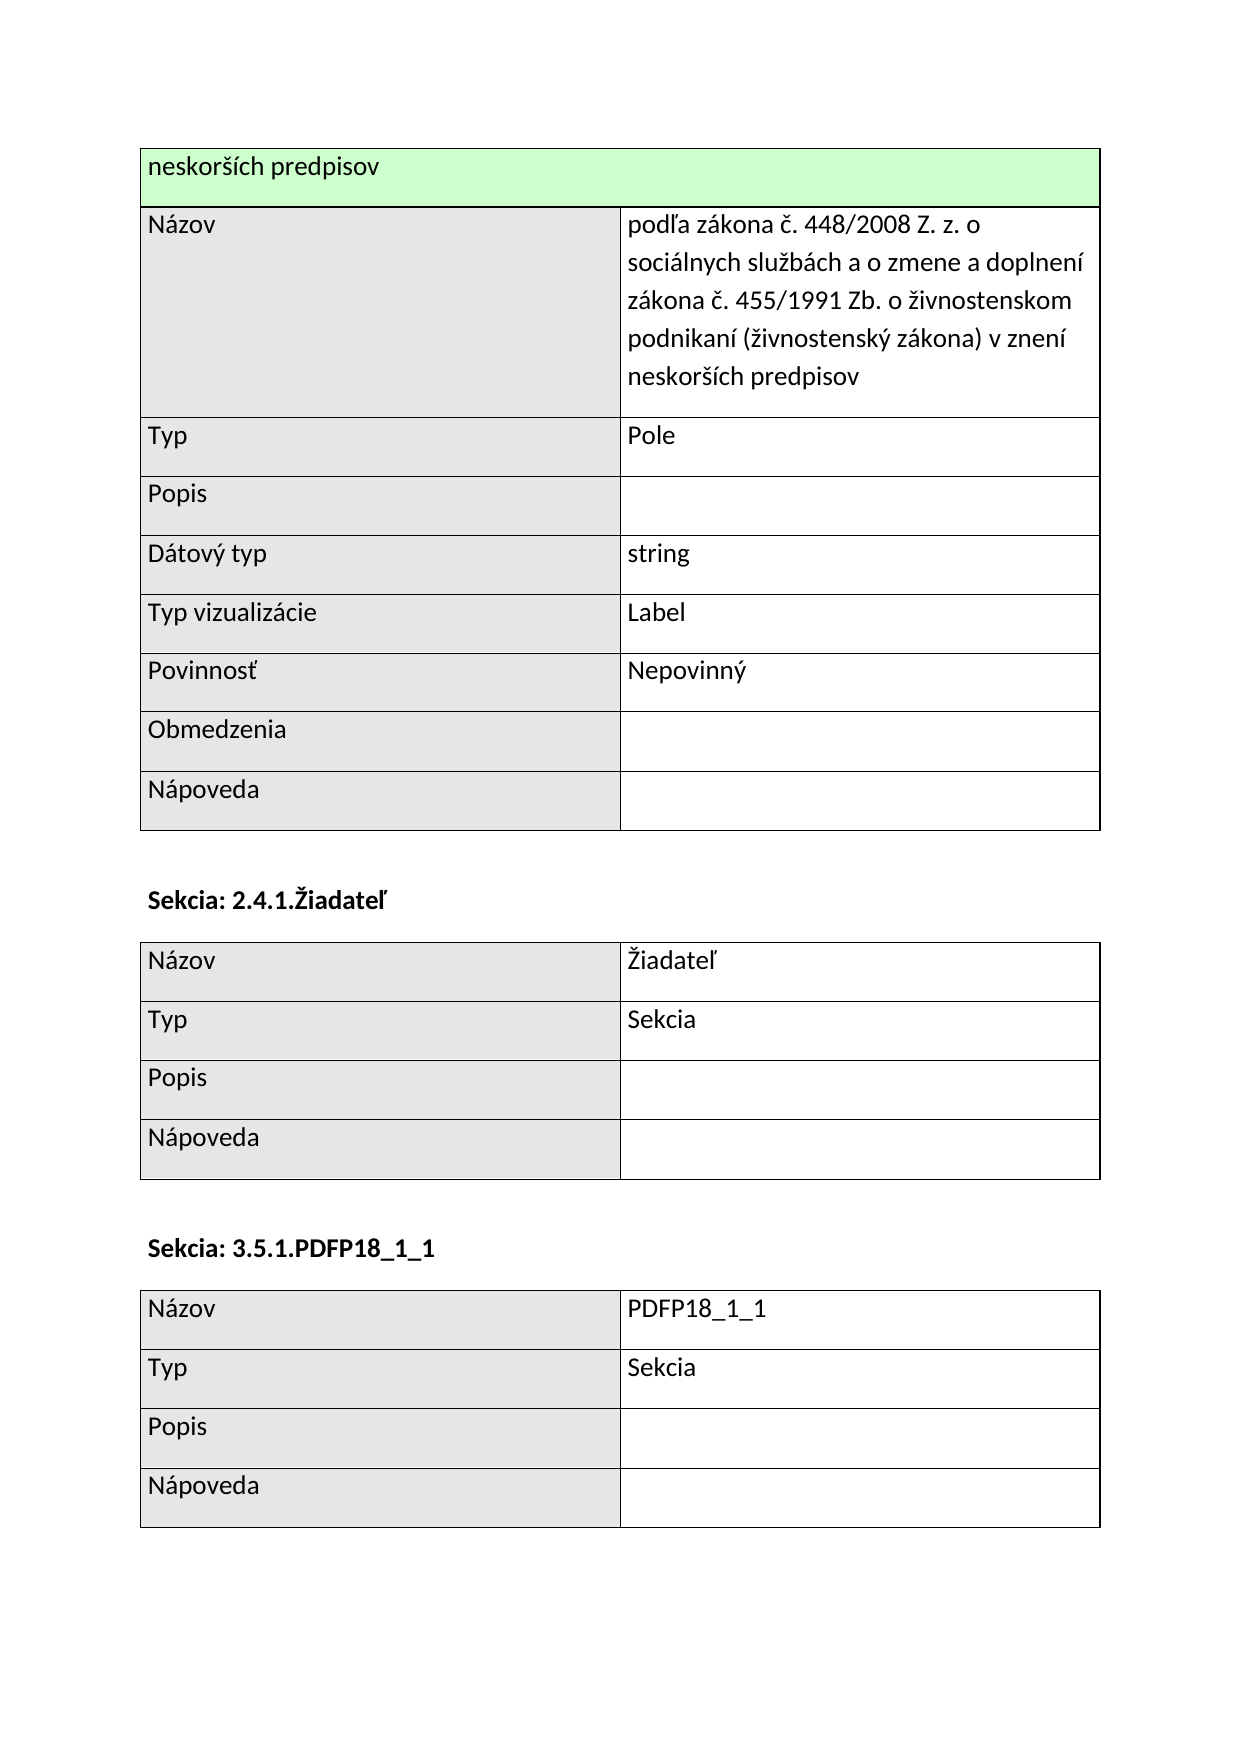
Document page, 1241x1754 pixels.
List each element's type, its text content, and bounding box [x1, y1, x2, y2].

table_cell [141, 149, 1099, 206]
table_cell [621, 1120, 1099, 1178]
table_cell Nápoveda [141, 1469, 620, 1527]
table_cell Typ [141, 1350, 620, 1408]
text Sekcia: 2.4.1.Žiadateľ [148, 883, 1093, 916]
table_cell Nápoveda [141, 1120, 620, 1178]
table_cell Nepovinný [621, 654, 1099, 711]
table_cell Povinnosť [141, 654, 620, 711]
table_cell [621, 1469, 1099, 1527]
table_cell [621, 477, 1099, 535]
table_cell Typ [141, 1002, 620, 1059]
table_cell podľa zákona č. 448/2008 Z. z. o sociálnych službách a o zmene a doplnení zákona č. 455/1991 Zb. o živnostenskom podnikaní (živnostenský zákona) v znení neskorších predpisov [621, 208, 1099, 417]
table_cell Sekcia [621, 1350, 1099, 1408]
table_cell Typ vizualizácie [141, 595, 620, 652]
table_cell [621, 772, 1099, 830]
table_cell string [621, 536, 1099, 594]
table_cell [621, 1409, 1099, 1467]
table_cell Popis [141, 1061, 620, 1119]
table_cell Typ [141, 418, 620, 476]
table_cell Label [621, 595, 1099, 652]
table_header Názov [141, 943, 620, 1001]
table_cell [621, 1061, 1099, 1119]
table_cell [621, 712, 1099, 771]
table_header PDFP18_1_1 [621, 1291, 1099, 1349]
table_cell Popis [141, 1409, 620, 1467]
table_header Názov [141, 1291, 620, 1349]
table_cell Sekcia [621, 1002, 1099, 1059]
table_cell Dátový typ [141, 536, 620, 594]
text Sekcia: 3.5.1.PDFP18_1_1 [148, 1232, 1093, 1265]
table_cell Obmedzenia [141, 712, 620, 771]
table_cell Pole [621, 418, 1099, 476]
table_cell Popis [141, 477, 620, 535]
table_cell Názov [141, 208, 620, 417]
table_cell Nápoveda [141, 772, 620, 830]
table_header Žiadateľ [621, 943, 1099, 1001]
